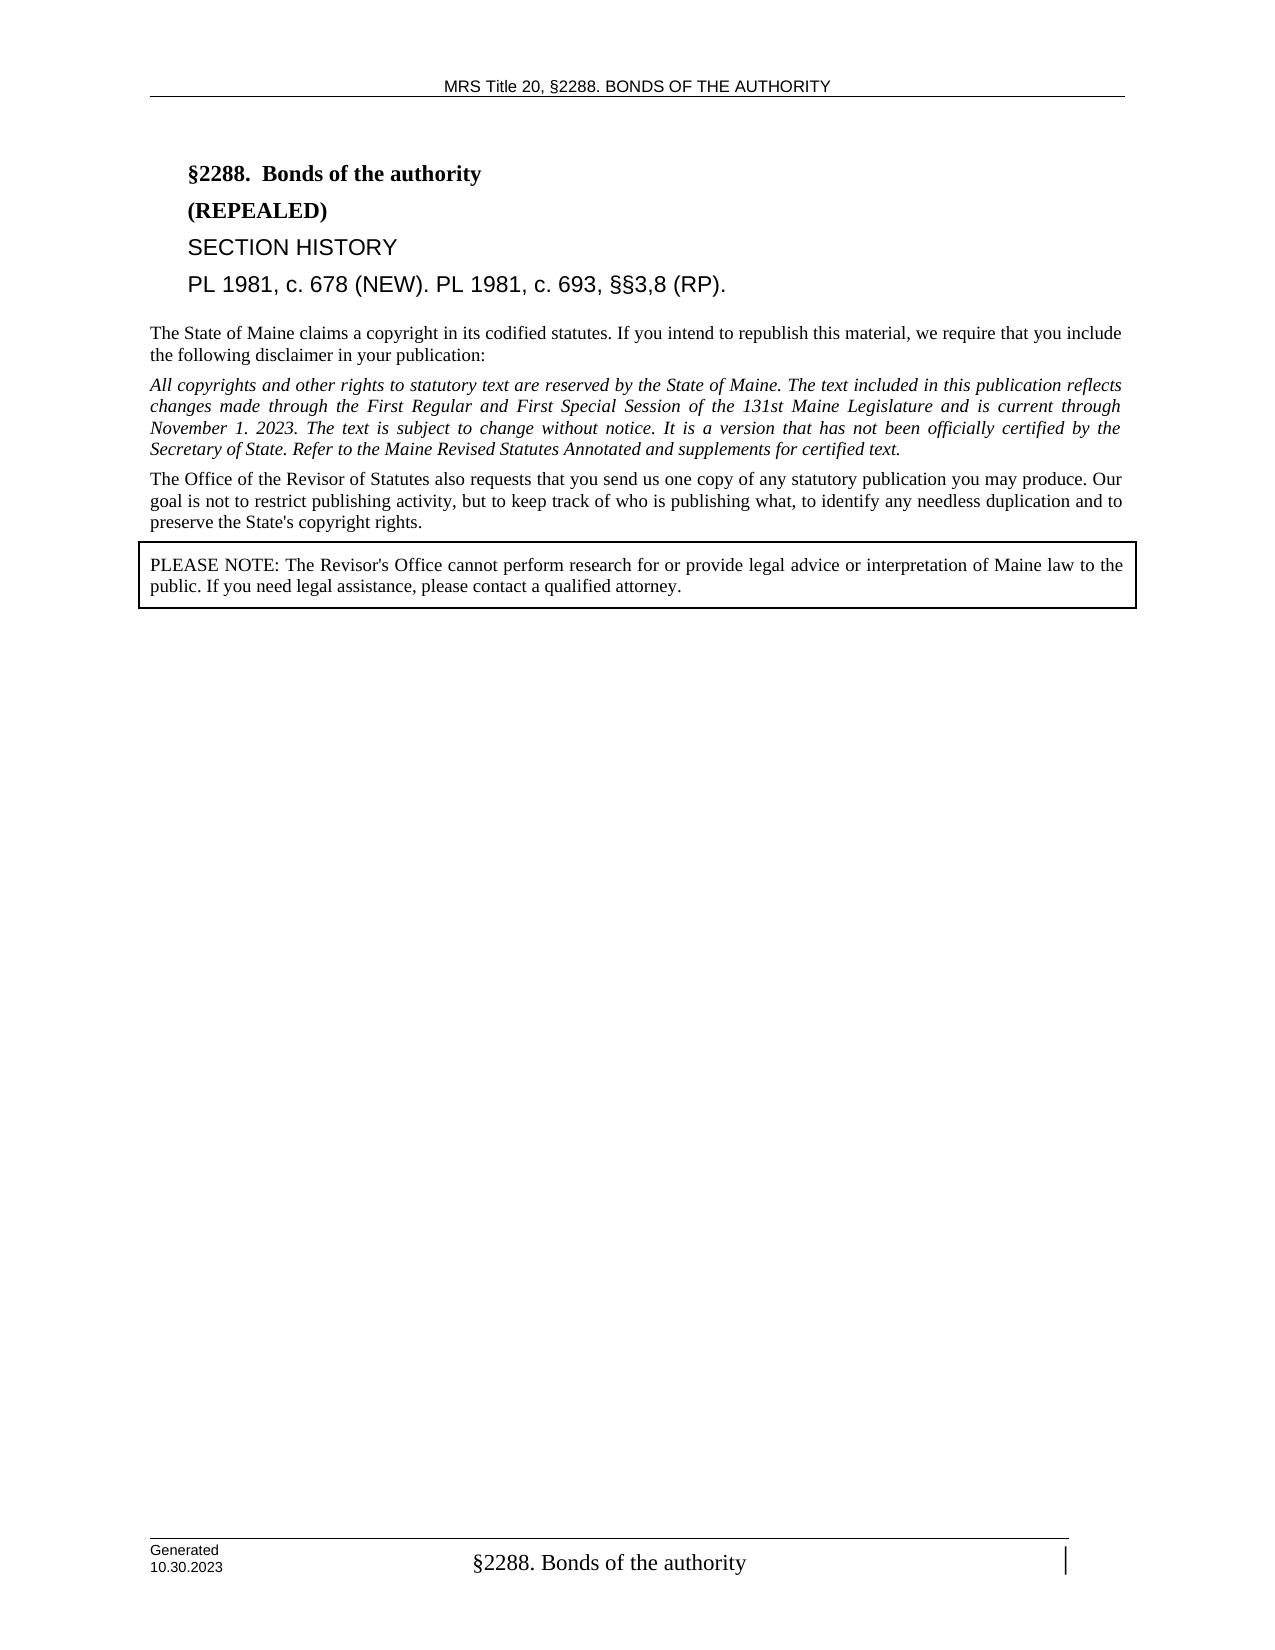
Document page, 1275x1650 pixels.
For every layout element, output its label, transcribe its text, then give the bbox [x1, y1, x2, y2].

text SECTION HISTORY [187, 234, 1125, 260]
text The State of Maine claims a copyright in its codified statutes. If you intend to republish this material, we require that you include the following disclaimer in your publication: [150, 322, 1125, 365]
text PLEASE NOTE: The Revisor's Office cannot perform research for or provide legal advice or interpretation of Maine law to the public. If you need legal assistance, please contact a qualified attorney. [140, 543, 1135, 607]
text §2288. Bonds of the authority [187, 160, 1125, 187]
text The Office of the Revisor of Statutes also requests that you send us one copy of any statutory publication you may produce. Our goal is not to restrict publishing activity, but to keep track of who is publishing what, to identify any needless duplication and to preserve the State's copyright rights. [150, 468, 1125, 533]
text PL 1981, c. 678 (NEW). PL 1981, c. 693, §§3,8 (RP). [187, 271, 1125, 297]
text (REPEALED) [187, 197, 1125, 223]
text All copyrights and other rights to statutory text are reserved by the State of Maine. The text included in this publication reflects changes made through the First Regular and First Special Session of the 131st Maine Legislature and is current through November 1. 2023 . The text is subject to change without notice. It is a version that has not been officially certified by the Secretary of State. Refer to the Maine Revised Statutes Annotated and supplements for certified text. [150, 373, 1125, 460]
